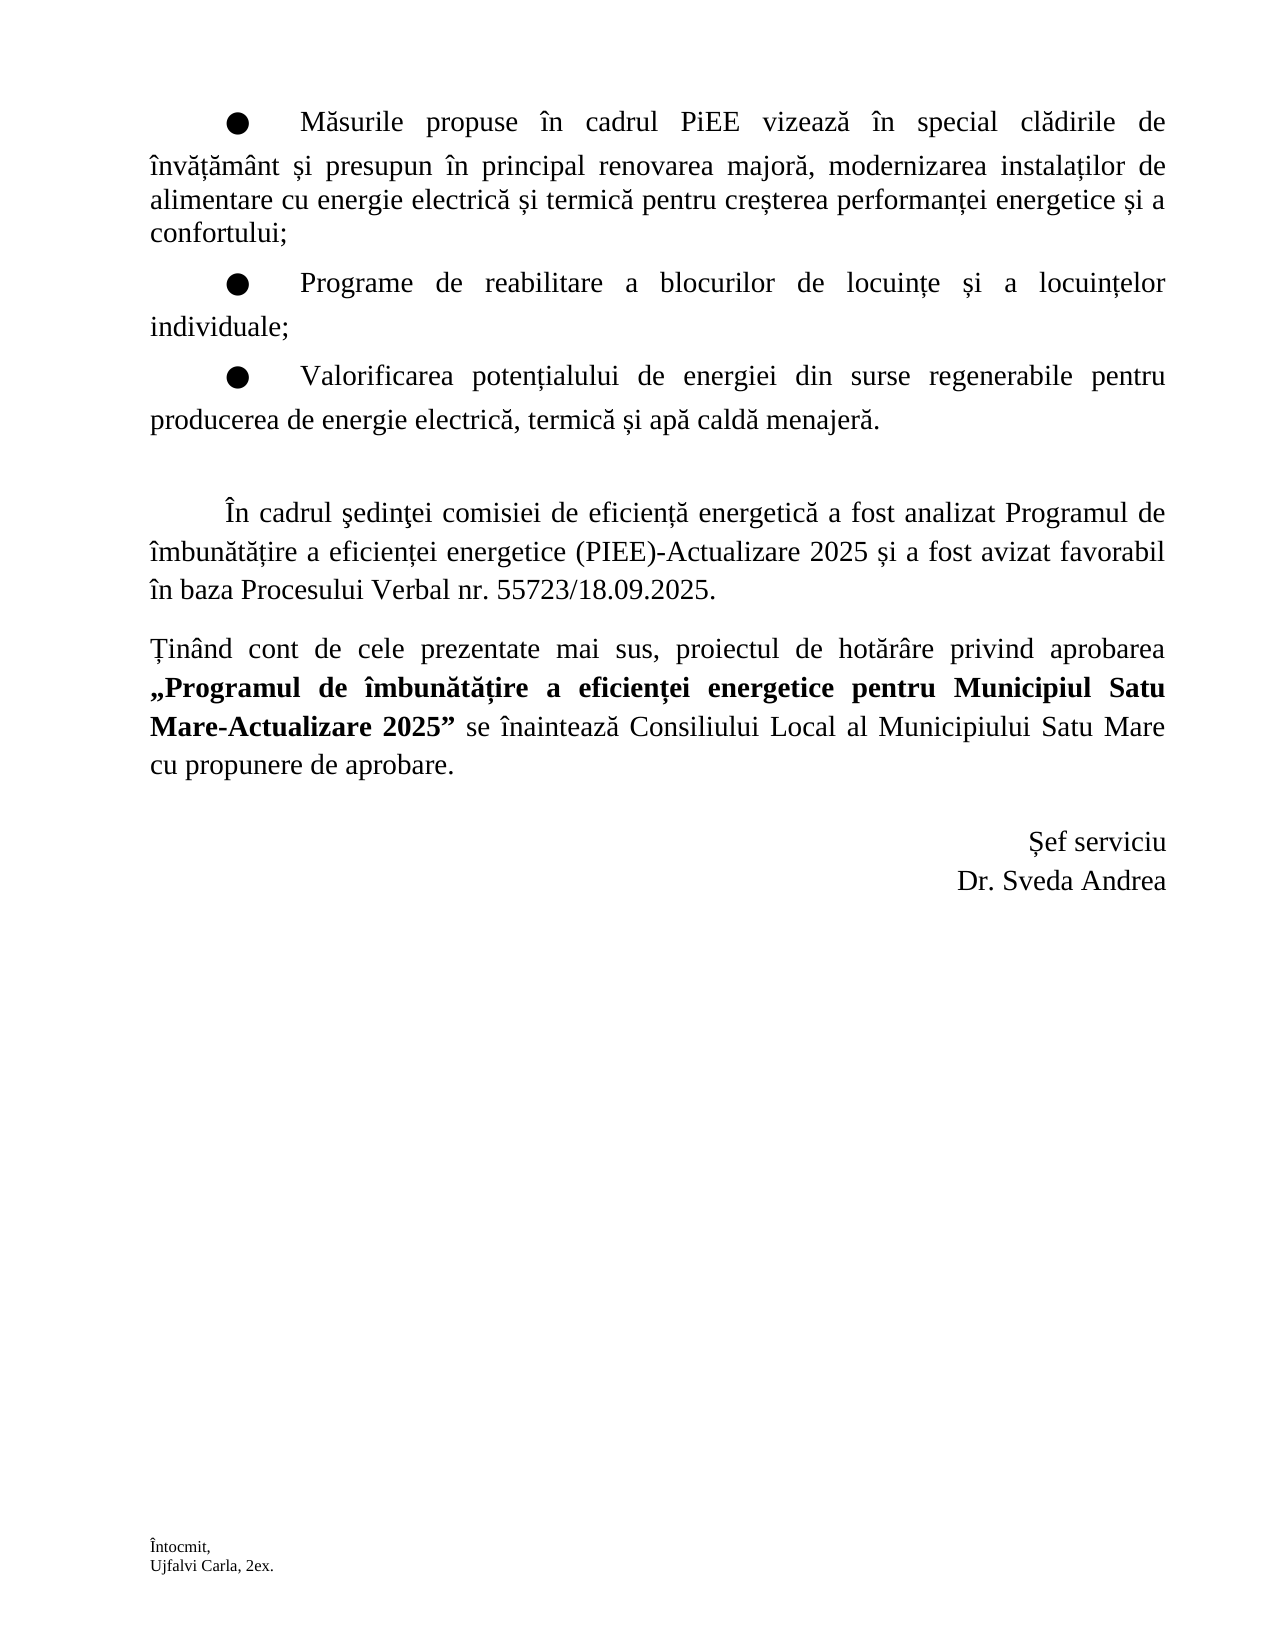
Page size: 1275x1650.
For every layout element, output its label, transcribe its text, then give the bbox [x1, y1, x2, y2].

list Măsurile propuse în cadrul PiEE vizează în special clădirile de învățământ și presupun în principal renovarea majoră, modernizarea instalaților de alimentare cu energie electrică și termică pentru creșterea performanței energetice și a confortului; [150, 89, 1167, 249]
list Programe de reabilitare a blocurilor de locuințe și a locuințelor individuale; [150, 249, 1167, 342]
text În cadrul şedinţei comisiei de eficiență energetică a fost analizat Programul de îmbunătățire a eficienței energetice (PIEE)-Actualizare 2025 și a fost avizat favorabil în baza Procesului Verbal nr. 55723/18.09.2025. [150, 495, 1167, 606]
text Ținând cont de cele prezentate mai sus, proiectul de hotărâre privind aprobarea „Programul de îmbunătățire a eficienței energetice pentru Municipiul Satu Mare-Actualizare 2025” se înaintează Consiliului Local al Municipiului Satu Mare cu propunere de aprobare. [150, 632, 1167, 781]
text Dr. Sveda Andrea [150, 863, 1167, 896]
text Șef serviciu [150, 824, 1167, 858]
list Valorificarea potențialului de energiei din surse regenerabile pentru producerea de energie electrică, termică și apă caldă menajeră. [150, 342, 1167, 436]
